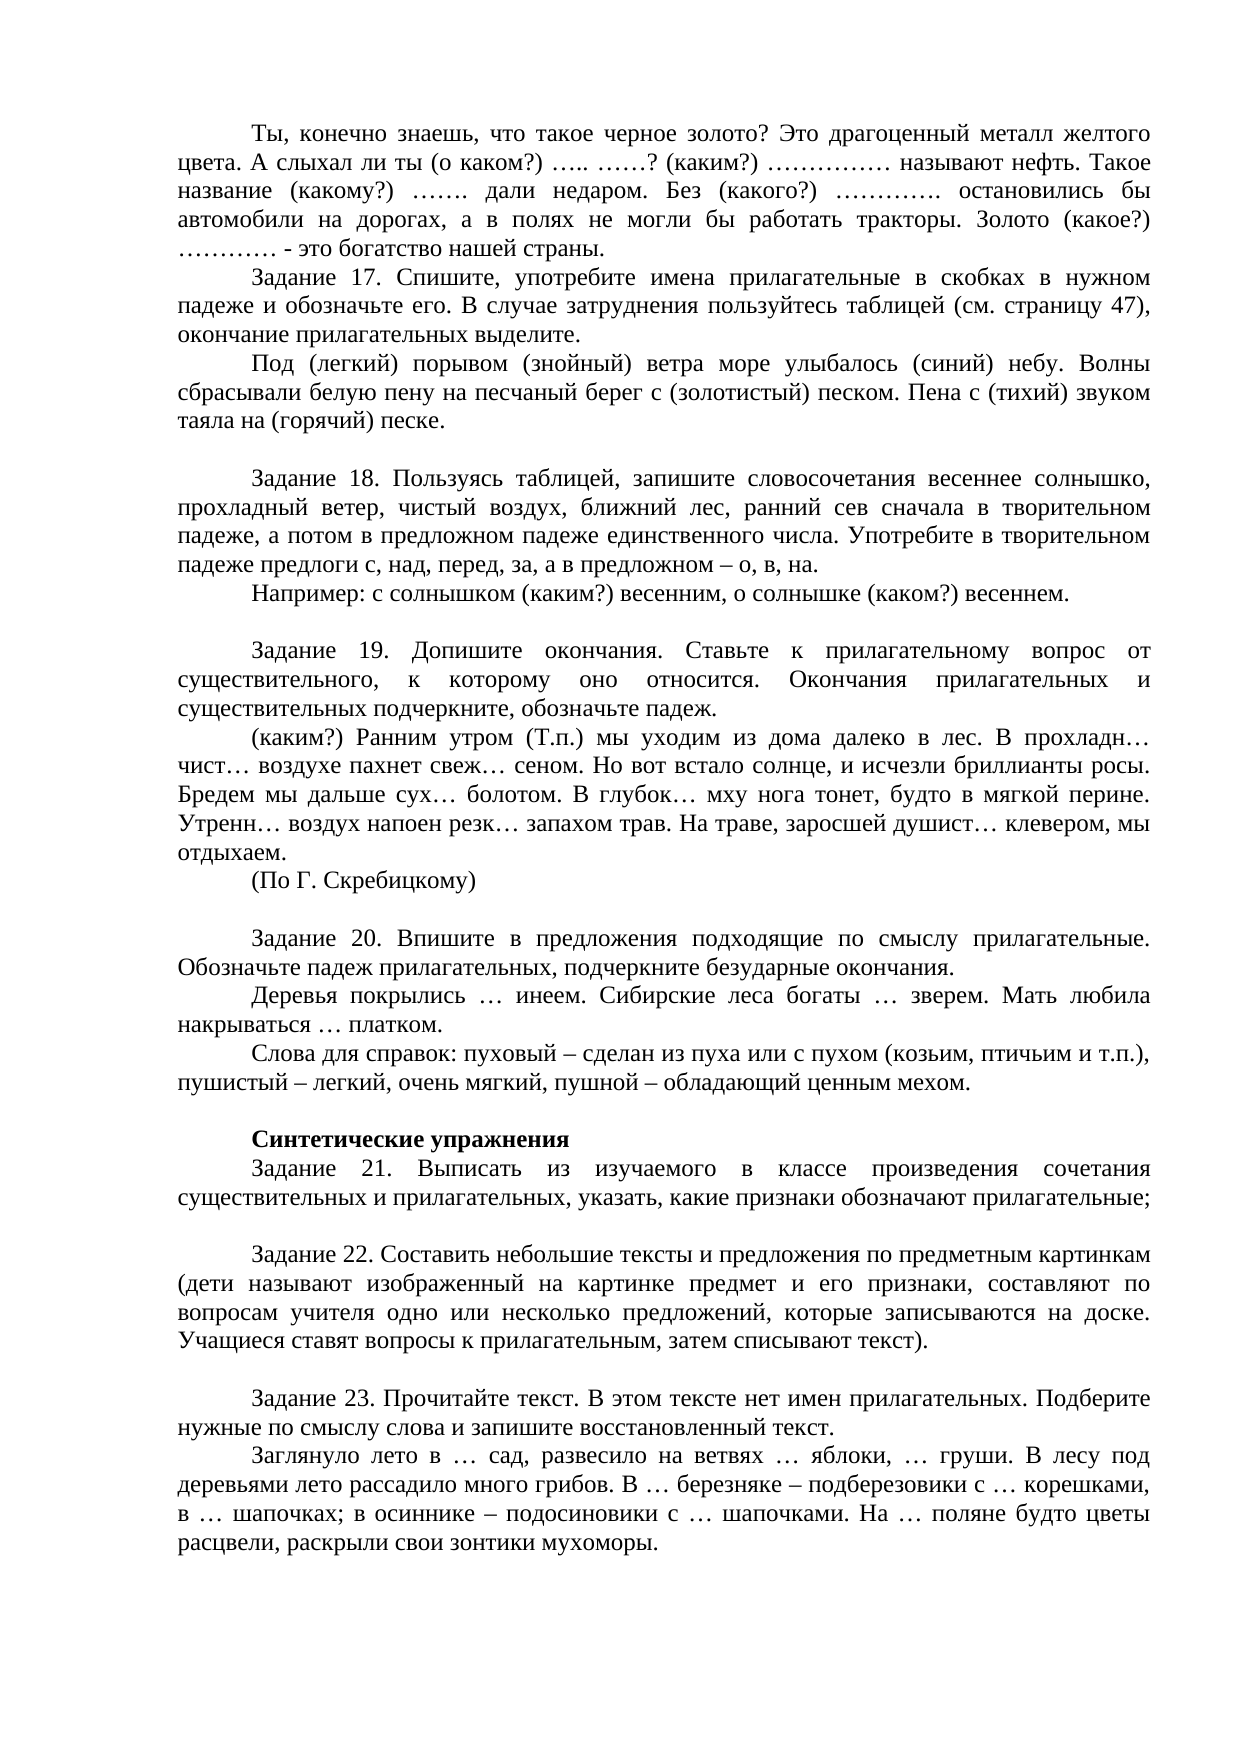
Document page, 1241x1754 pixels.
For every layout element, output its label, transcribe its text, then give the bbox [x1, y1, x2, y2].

text Ты, конечно знаешь, что такое черное золото? Это драгоценный металл желтого цвета. А слыхал ли ты (о каком?) ….. ……? (каким?) …………… называют нефть. Такое название (какому?) ……. дали недаром. Без (какого?) …………. остановились бы автомобили на дорогах, а в полях не могли бы работать тракторы. Золото (какое?) ………… - это богатство нашей страны. [177, 118, 1152, 262]
text Задание 19. Допишите окончания. Ставьте к прилагательному вопрос от существительного, к которому оно относится. Окончания прилагательных и существительных подчеркните, обозначьте падеж. [177, 636, 1152, 722]
text Задание 23. Прочитайте текст. В этом тексте нет имен прилагательных. Подберите нужные по смыслу слова и запишите восстановленный текст. [177, 1383, 1152, 1441]
text (каким?) Ранним утром (Т.п.) мы уходим из дома далеко в лес. В прохладн… чист… воздухе пахнет свеж… сеном. Но вот встало солнце, и исчезли бриллианты росы. Бредем мы дальше сух… болотом. В глубок… мху нога тонет, будто в мягкой перине. Утренн… воздух напоен резк… запахом трав. На траве, заросшей душист… клевером, мы отдыхаем. [177, 722, 1152, 866]
text Задание 22. Составить небольшие тексты и предложения по предметным картинкам (дети называют изображенный на картинке предмет и его признаки, составляют по вопросам учителя одно или несколько предложений, которые записываются на доске. Учащиеся ставят вопросы к прилагательным, затем списывают текст). [177, 1239, 1152, 1354]
text Деревья покрылись … инеем. Сибирские леса богаты … зверем. Мать любила накрываться … платком. [177, 981, 1152, 1038]
text Например: с солнышком (каким?) весенним, о солнышке (каком?) весеннем. [177, 578, 1152, 607]
text Задание 17. Спишите, употребите имена прилагательные в скобках в нужном падеже и обозначьте его. В случае затруднения пользуйтесь таблицей (см. страницу 47), окончание прилагательных выделите. [177, 262, 1152, 348]
text Заглянуло лето в … сад, развесило на ветвях … яблоки, … груши. В лесу под деревьями лето рассадило много грибов. В … березняке – подберезовики с … корешками, в … шапочках; в осиннике – подосиновики с … шапочками. На … поляне будто цветы расцвели, раскрыли свои зонтики мухоморы. [177, 1441, 1152, 1556]
text Слова для справок: пуховый – сделан из пуха или с пухом (козьим, птичьим и т.п.), пушистый – легкий, очень мягкий, пушной – обладающий ценным мехом. [177, 1038, 1152, 1096]
text (По Г. Скребицкому) [177, 866, 1152, 894]
text Под (легкий) порывом (знойный) ветра море улыбалось (синий) небу. Волны сбрасывали белую пену на песчаный берег с (золотистый) песком. Пена с (тихий) звуком таяла на (горячий) песке. [177, 348, 1152, 434]
text Синтетические упражнения [177, 1124, 1152, 1153]
text Задание 18. Пользуясь таблицей, запишите словосочетания весеннее солнышко, прохладный ветер, чистый воздух, ближний лес, ранний сев сначала в творительном падеже, а потом в предложном падеже единственного числа. Употребите в творительном падеже предлоги с, над, перед, за, а в предложном – о, в, на. [177, 463, 1152, 578]
text Задание 21. Выписать из изучаемого в классе произведения сочетания существительных и прилагательных, указать, какие признаки обозначают прилагательные; [177, 1153, 1152, 1211]
text Задание 20. Впишите в предложения подходящие по смыслу прилагательные. Обозначьте падеж прилагательных, подчеркните безударные окончания. [177, 923, 1152, 981]
